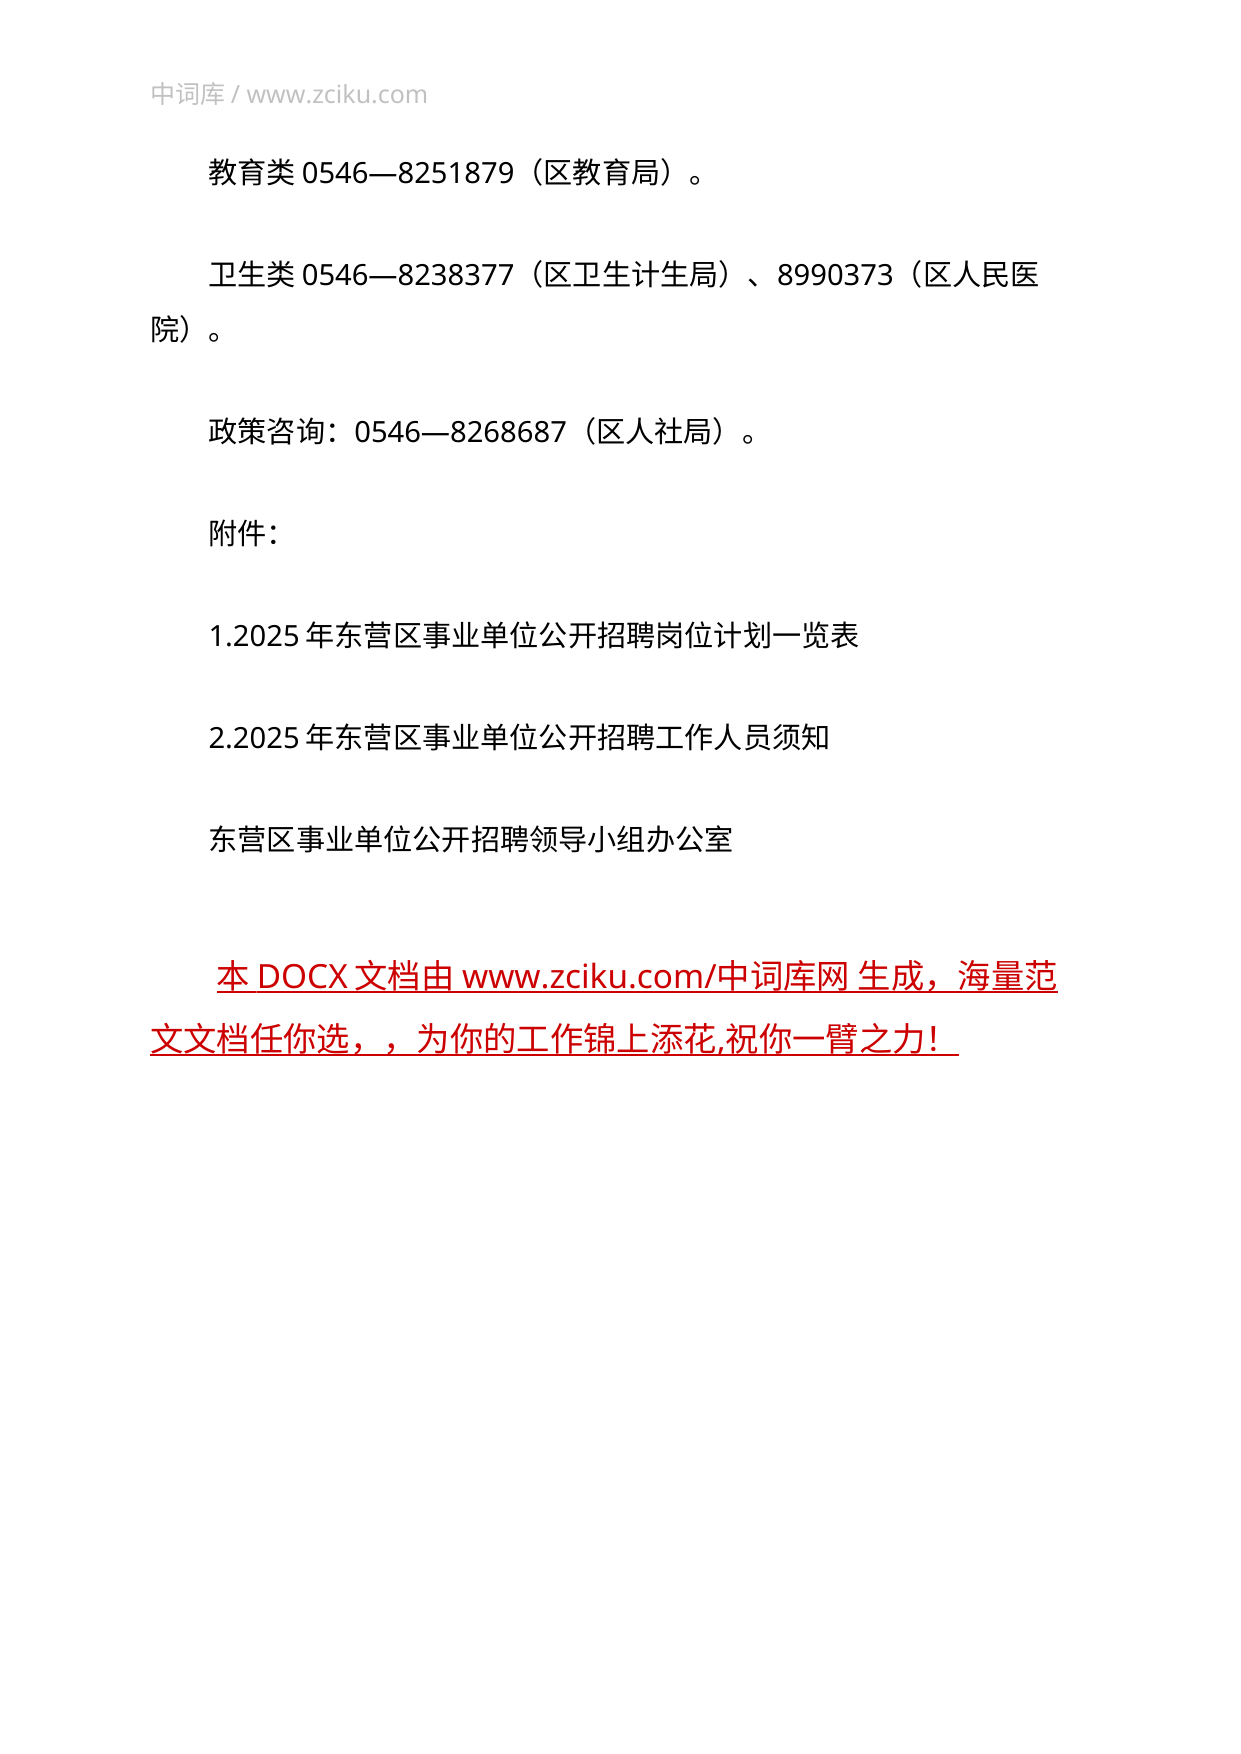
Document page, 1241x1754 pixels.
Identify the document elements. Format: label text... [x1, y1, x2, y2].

text 1.2025年东营区事业单位公开招聘岗位计划一览表 [150, 612, 1090, 655]
text 卫生类0546—8238377（区卫生计生局）、8990373（区人民医院）。 [150, 252, 1090, 349]
text 政策咨询：0546—8268687（区人社局）。 [150, 409, 1090, 451]
text 东营区事业单位公开招聘领导小组办公室 [150, 816, 1090, 859]
text 本DOCX文档由 www.zciku.com/中词库网 生成，海量范文文档任你选，，为你的工作锦上添花,祝你一臂之力！ [150, 949, 1090, 1061]
text 2.2025年东营区事业单位公开招聘工作人员须知 [150, 714, 1090, 757]
text 附件： [150, 511, 1090, 553]
text 教育类0546—8251879（区教育局）。 [150, 150, 1090, 192]
